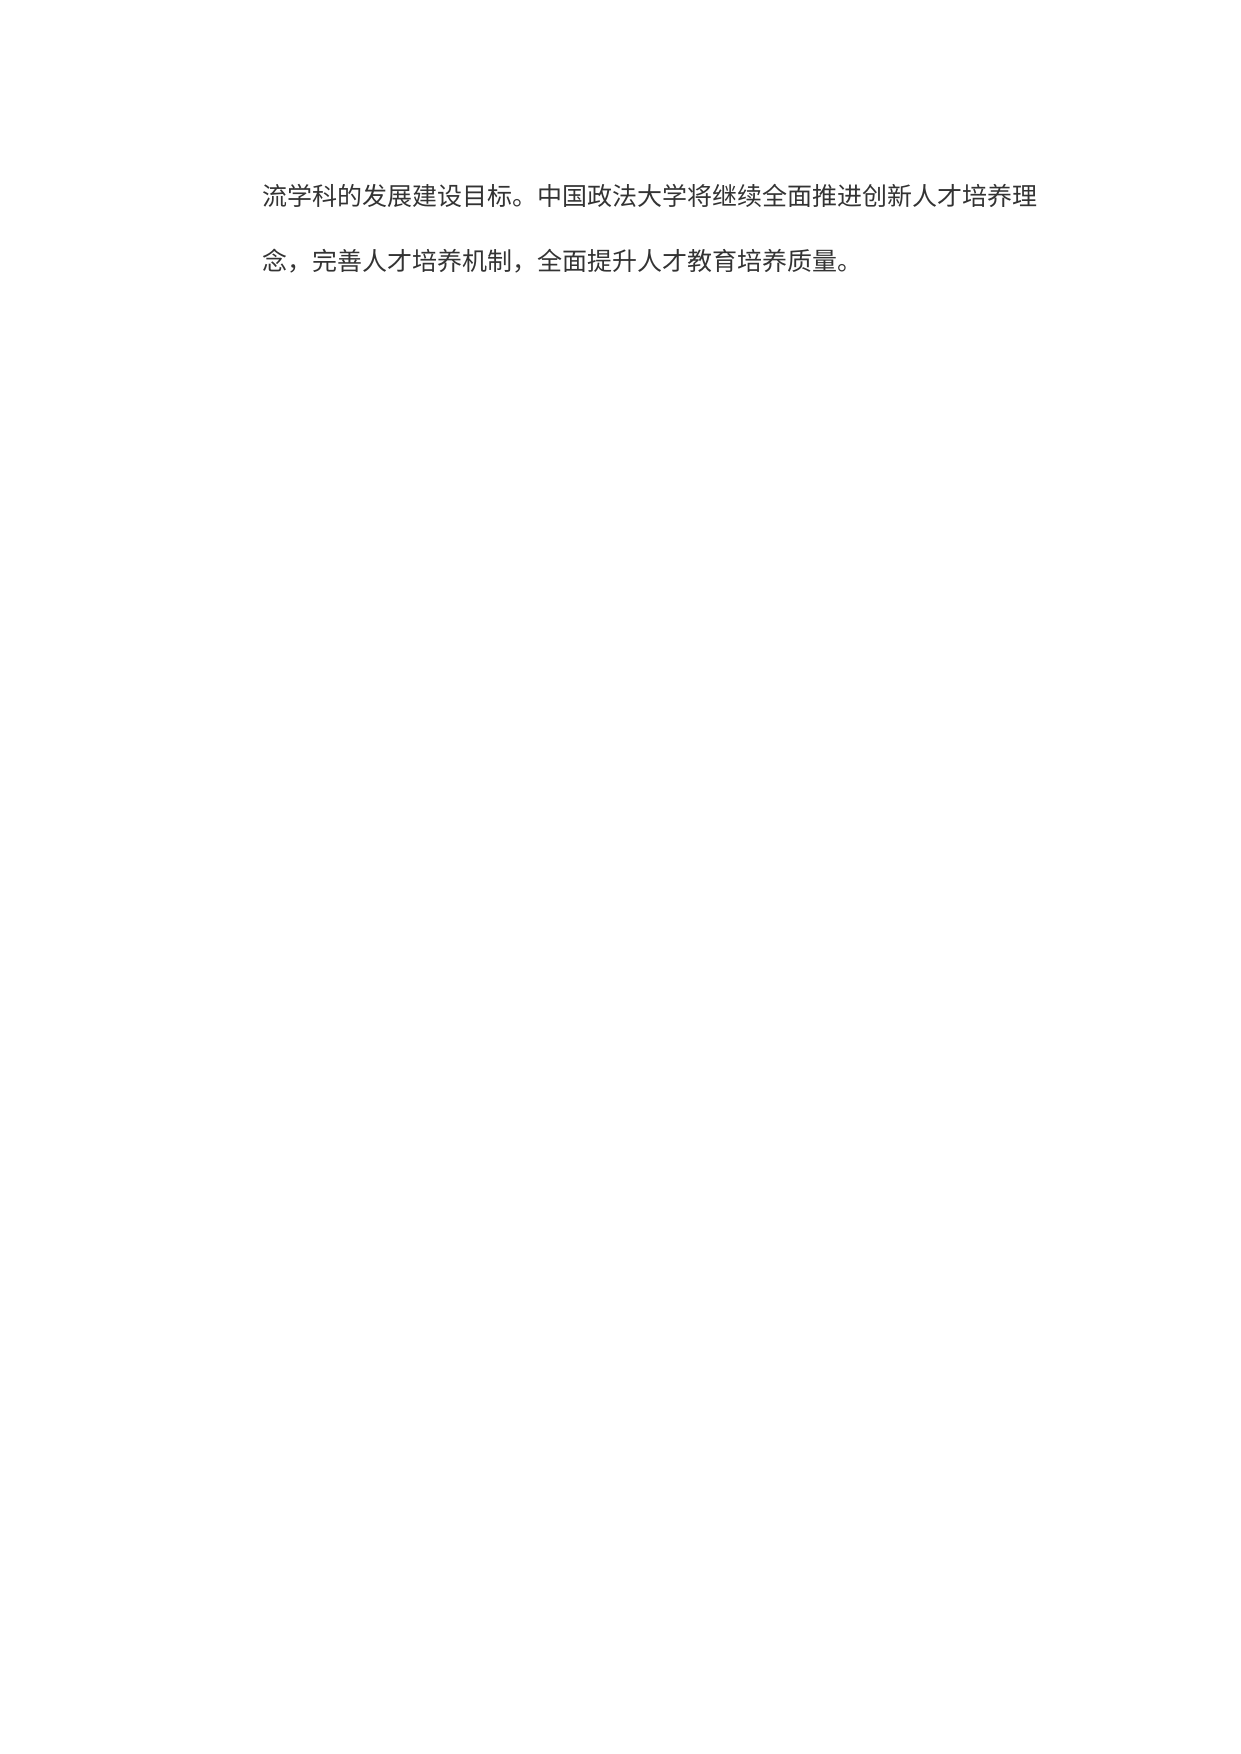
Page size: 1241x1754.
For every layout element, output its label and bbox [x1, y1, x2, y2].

text [262, 162, 1053, 292]
